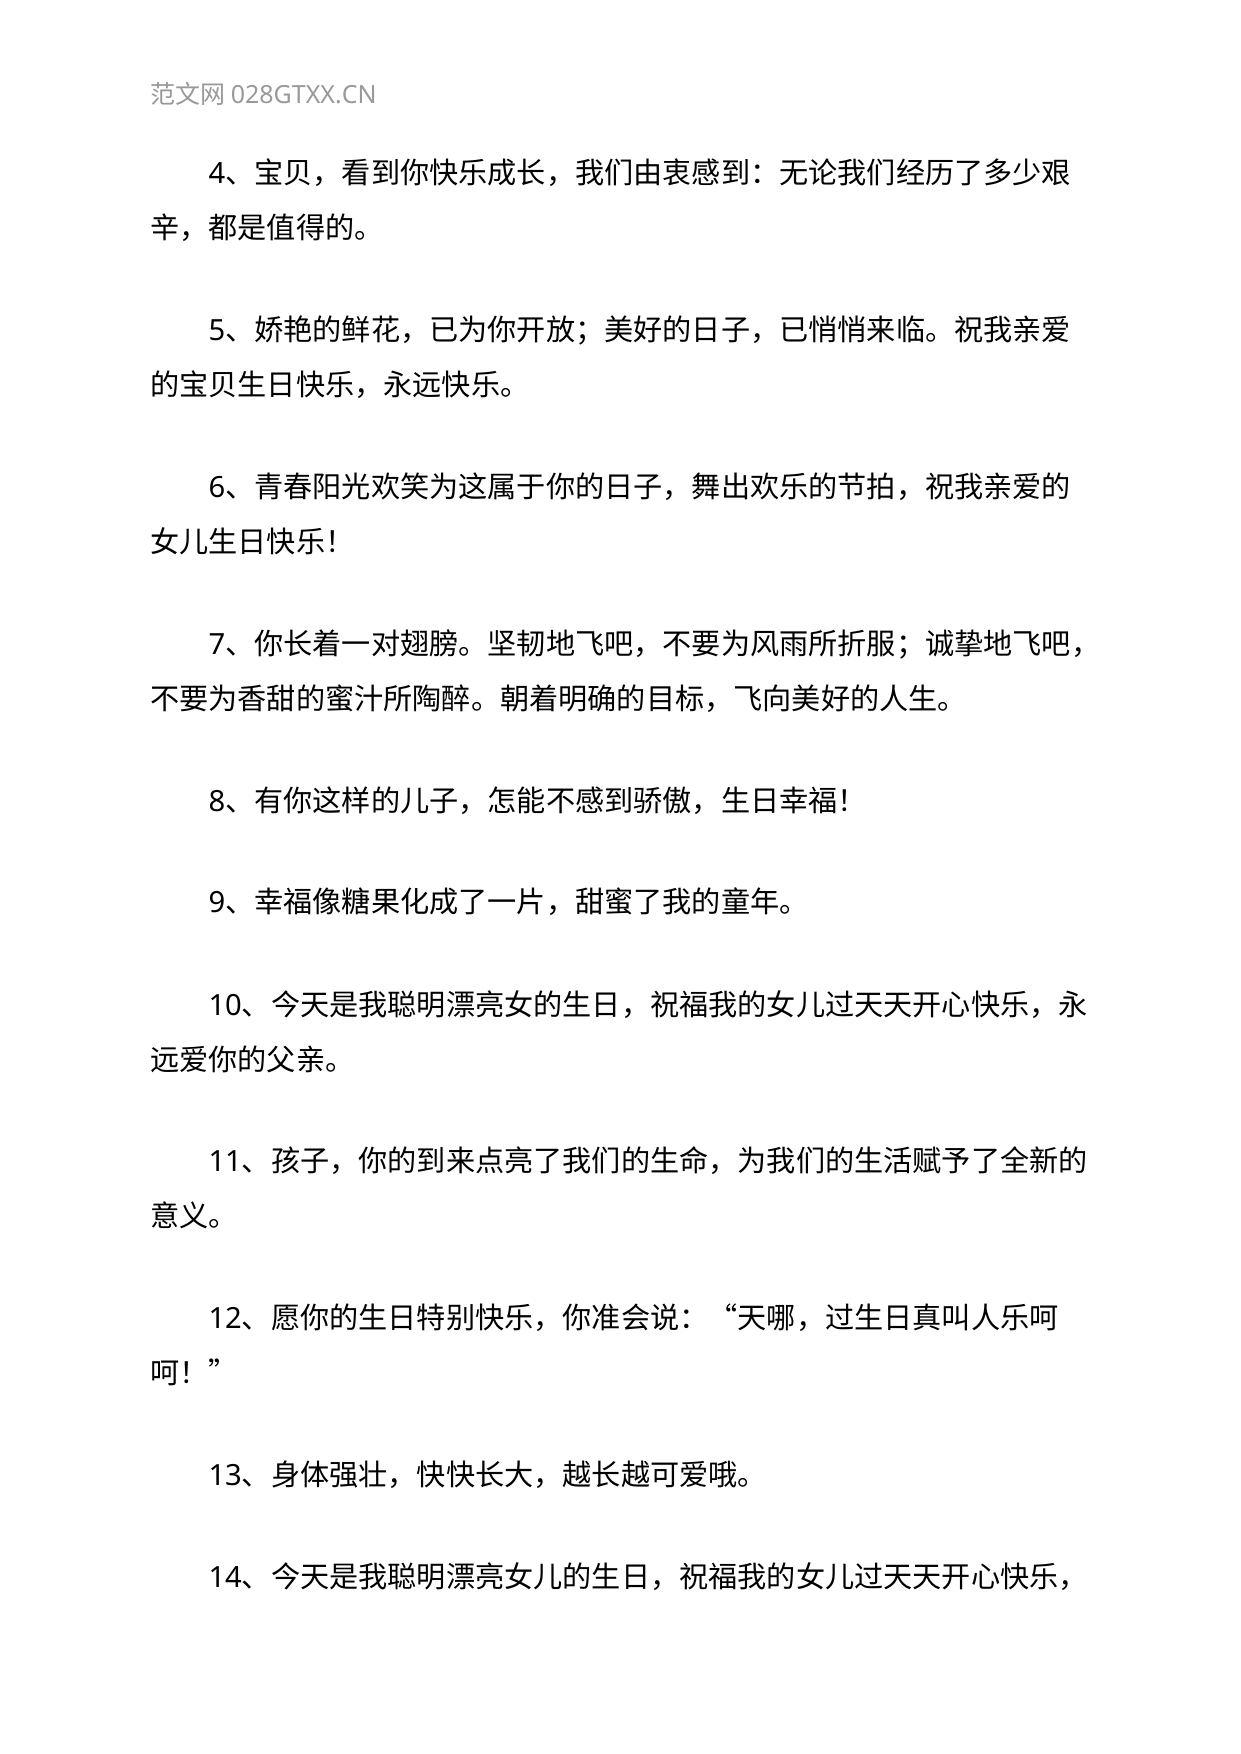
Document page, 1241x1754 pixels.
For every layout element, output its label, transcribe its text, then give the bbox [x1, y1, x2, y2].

text 13、身体强壮，快快长大，越长越可爱哦。 [150, 1451, 1090, 1494]
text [150, 1553, 1090, 1596]
text 6、青春阳光欢笑为这属于你的日子，舞出欢乐的节拍，祝我亲爱的女儿生日快乐！ [150, 463, 1090, 561]
text 8、有你这样的儿子，怎能不感到骄傲，生日幸福！ [150, 777, 1090, 819]
text 10、今天是我聪明漂亮女的生日，祝福我的女儿过天天开心快乐，永远爱你的父亲。 [150, 981, 1090, 1078]
text 5、娇艳的鲜花，已为你开放；美好的日子，已悄悄来临。祝我亲爱的宝贝生日快乐，永远快乐。 [150, 307, 1090, 404]
text 7、你长着一对翅膀。坚韧地飞吧，不要为风雨所折服；诚挚地飞吧，不要为香甜的蜜汁所陶醉。朝着明确的目标，飞向美好的人生。 [150, 620, 1090, 718]
text 11、孩子，你的到来点亮了我们的生命，为我们的生活赋予了全新的意义。 [150, 1138, 1090, 1235]
text 12、愿你的生日特别快乐，你准会说：“天哪，过生日真叫人乐呵呵！” [150, 1294, 1090, 1392]
text 4、宝贝，看到你快乐成长，我们由衷感到：无论我们经历了多少艰辛，都是值得的。 [150, 150, 1090, 247]
text 9、幸福像糖果化成了一片，甜蜜了我的童年。 [150, 879, 1090, 921]
